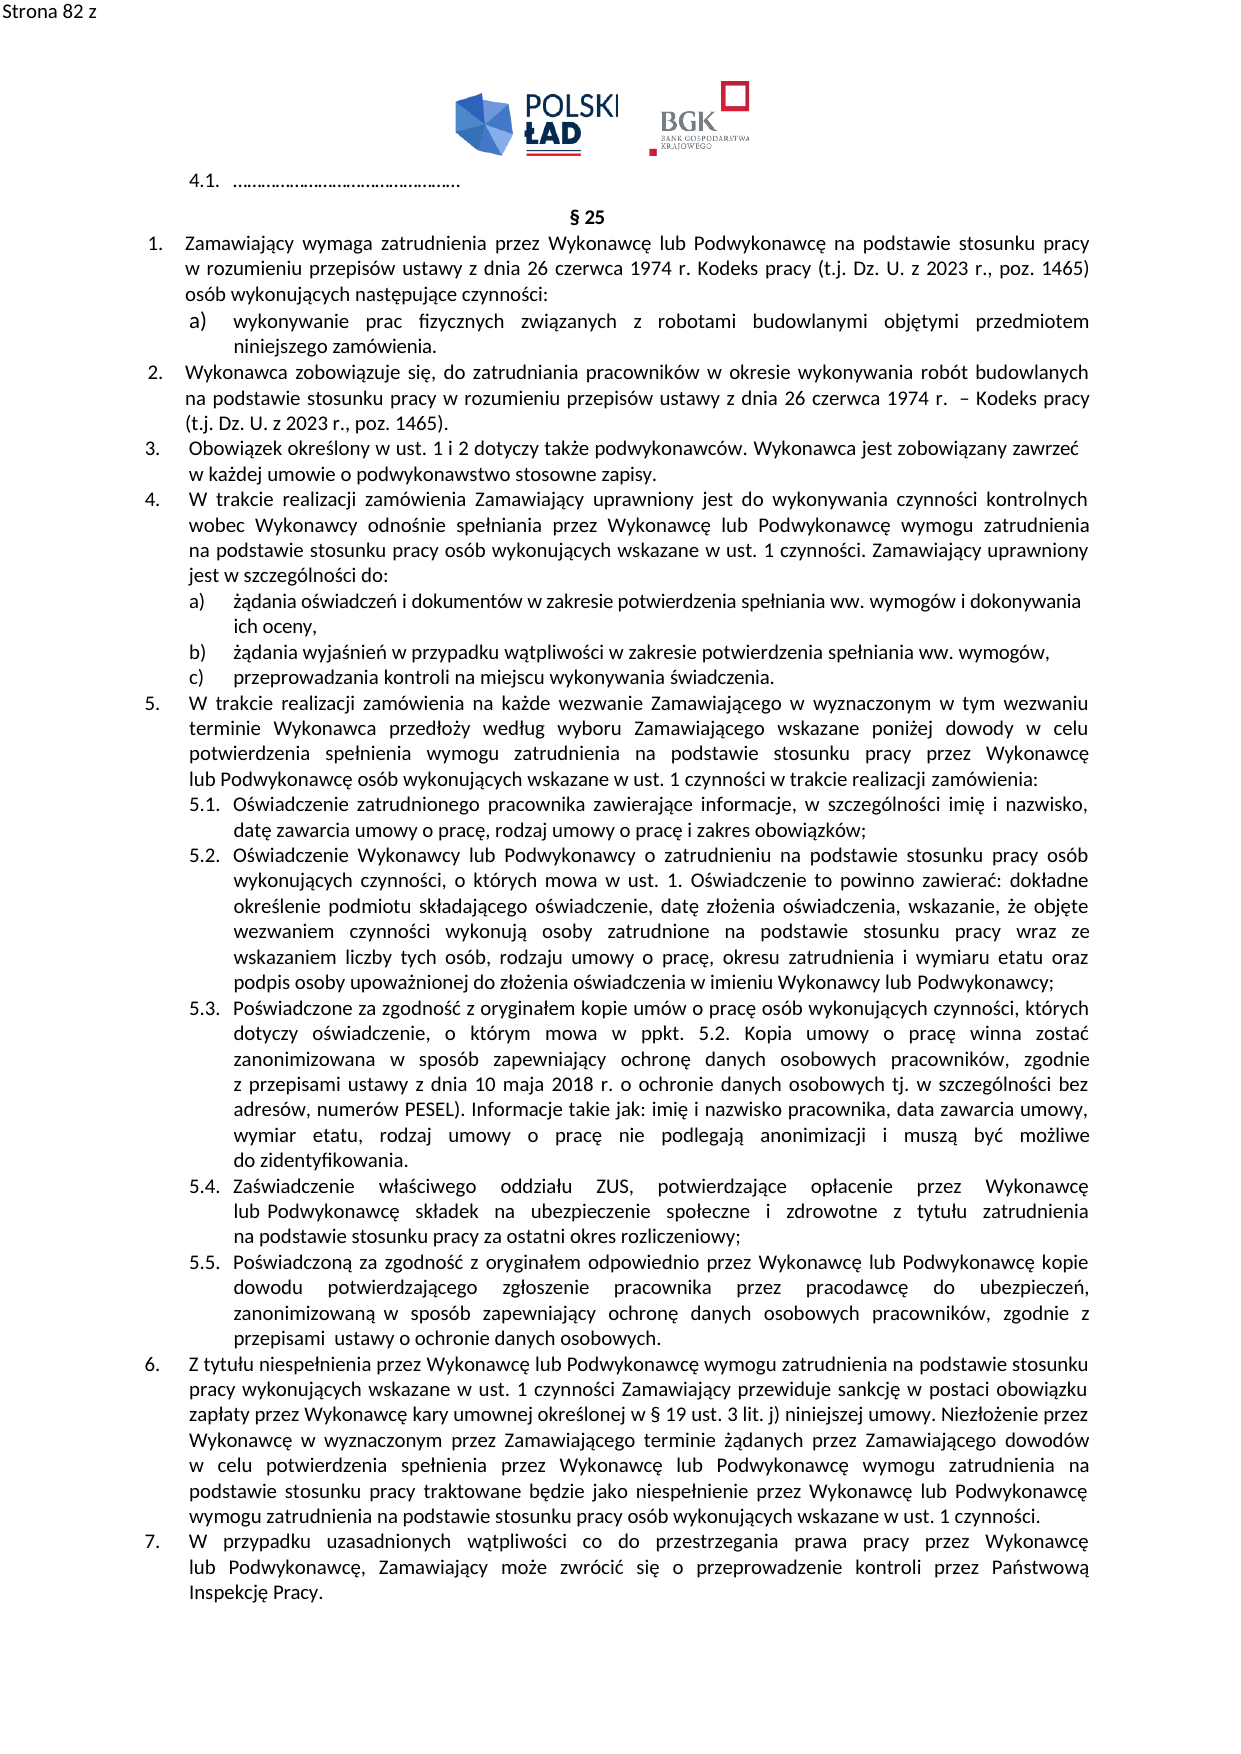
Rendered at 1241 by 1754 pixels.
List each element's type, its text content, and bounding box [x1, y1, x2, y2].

list wykonywanie prac fizycznych związanych z robotami budowlanymi objętymi przedmiotem niniejszego zamówienia. [189, 307, 1089, 359]
picture [455, 93, 618, 156]
list W trakcie realizacji zamówienia na każde wezwanie Zamawiającego w wyznaczonym w tym wezwaniu terminie Wykonawca przedłoży według wyboru Zamawiającego wskazane poniżej dowody w celu potwierdzenia spełnienia wymogu zatrudnienia na podstawie stosunku pracy przez Wykonawcę lub Podwykonawcę osób wykonujących wskazane w ust. 1 czynności w trakcie realizacji zamówienia: [144, 690, 1090, 791]
list Zamawiający wymaga zatrudnienia przez Wykonawcę lub Podwykonawcę na podstawie stosunku pracy w rozumieniu przepisów ustawy z dnia 26 czerwca 1974 r. Kodeks pracy (t.j. Dz. U. z 2023 r., poz. 1465) osób wykonujących następujące czynności: [147, 230, 1090, 306]
text w każdej umowie o podwykonawstwo stosowne zapisy. [189, 461, 1205, 486]
list Poświadczone za zgodność z oryginałem kopie umów o pracę osób wykonujących czynności, których dotyczy oświadczenie, o którym mowa w ppkt. 5.2. Kopia umowy o pracę winna zostać zanonimizowana w sposób zapewniający ochronę danych osobowych pracowników, zgodnie z przepisami ustawy z dnia 10 maja 2018 r. o ochronie danych osobowych tj. w szczególności bez adresów, numerów PESEL). Informacje takie jak: imię i nazwisko pracownika, data zawarcia umowy, wymiar etatu, rodzaj umowy o pracę nie podlegają anonimizacji i muszą być możliwe do zidentyfikowania. [189, 995, 1090, 1173]
text ich oceny, [233, 613, 1205, 639]
list W trakcie realizacji zamówienia Zamawiający uprawniony jest do wykonywania czynności kontrolnych wobec Wykonawcy odnośnie spełniania przez Wykonawcę lub Podwykonawcę wymogu zatrudnienia na podstawie stosunku pracy osób wykonujących wskazane w ust. 1 czynności. Zamawiający uprawniony jest w szczególności do: [144, 486, 1090, 588]
list ………………………………………… [189, 167, 1205, 192]
list żądania oświadczeń i dokumentów w zakresie potwierdzenia spełniania ww. wymogów i dokonywania [189, 588, 1205, 613]
list Poświadczoną za zgodność z oryginałem odpowiednio przez Wykonawcę lub Podwykonawcę kopie dowodu potwierdzającego zgłoszenie pracownika przez pracodawcę do ubezpieczeń, zanonimizowaną w sposób zapewniający ochronę danych osobowych pracowników, zgodnie z przepisami ustawy o ochronie danych osobowych. [189, 1249, 1090, 1351]
list Wykonawca zobowiązuje się, do zatrudniania pracowników w okresie wykonywania robót budowlanych na podstawie stosunku pracy w rozumieniu przepisów ustawy z dnia 26 czerwca 1974 r. – Kodeks pracy (t.j. Dz. U. z 2023 r., poz. 1465). [147, 359, 1090, 436]
list Obowiązek określony w ust. 1 i 2 dotyczy także podwykonawców. Wykonawca jest zobowiązany zawrzeć [144, 436, 1205, 461]
list żądania wyjaśnień w przypadku wątpliwości w zakresie potwierdzenia spełniania ww. wymogów, [189, 639, 1205, 664]
list przeprowadzania kontroli na miejscu wykonywania świadczenia. [189, 664, 1205, 690]
subtitle § 25 [569, 204, 1205, 230]
picture [649, 81, 750, 156]
list W przypadku uzasadnionych wątpliwości co do przestrzegania prawa pracy przez Wykonawcę lub Podwykonawcę, Zamawiający może zwrócić się o przeprowadzenie kontroli przez Państwową Inspekcję Pracy. [144, 1529, 1089, 1605]
list Oświadczenie zatrudnionego pracownika zawierające informacje, w szczególności imię i nazwisko, datę zawarcia umowy o pracę, rodzaj umowy o pracę i zakres obowiązków; [189, 791, 1089, 842]
list Z tytułu niespełnienia przez Wykonawcę lub Podwykonawcę wymogu zatrudnienia na podstawie stosunku pracy wykonujących wskazane w ust. 1 czynności Zamawiający przewiduje sankcję w postaci obowiązku zapłaty przez Wykonawcę kary umownej określonej w § 19 ust. 3 lit. j) niniejszej umowy. Niezłożenie przez Wykonawcę w wyznaczonym przez Zamawiającego terminie żądanych przez Zamawiającego dowodów w celu potwierdzenia spełnienia przez Wykonawcę lub Podwykonawcę wymogu zatrudnienia na podstawie stosunku pracy traktowane będzie jako niespełnienie przez Wykonawcę lub Podwykonawcę wymogu zatrudnienia na podstawie stosunku pracy osób wykonujących wskazane w ust. 1 czynności. [144, 1351, 1089, 1529]
list Zaświadczenie właściwego oddziału ZUS, potwierdzające opłacenie przez Wykonawcę lub Podwykonawcę składek na ubezpieczenie społeczne i zdrowotne z tytułu zatrudnienia na podstawie stosunku pracy za ostatni okres rozliczeniowy; [189, 1173, 1089, 1249]
list Oświadczenie Wykonawcy lub Podwykonawcy o zatrudnieniu na podstawie stosunku pracy osób wykonujących czynności, o których mowa w ust. 1. Oświadczenie to powinno zawierać: dokładne określenie podmiotu składającego oświadczenie, datę złożenia oświadczenia, wskazanie, że objęte wezwaniem czynności wykonują osoby zatrudnione na podstawie stosunku pracy wraz ze wskazaniem liczby tych osób, rodzaju umowy o pracę, okresu zatrudnienia i wymiaru etatu oraz podpis osoby upoważnionej do złożenia oświadczenia w imieniu Wykonawcy lub Podwykonawcy; [189, 842, 1090, 995]
